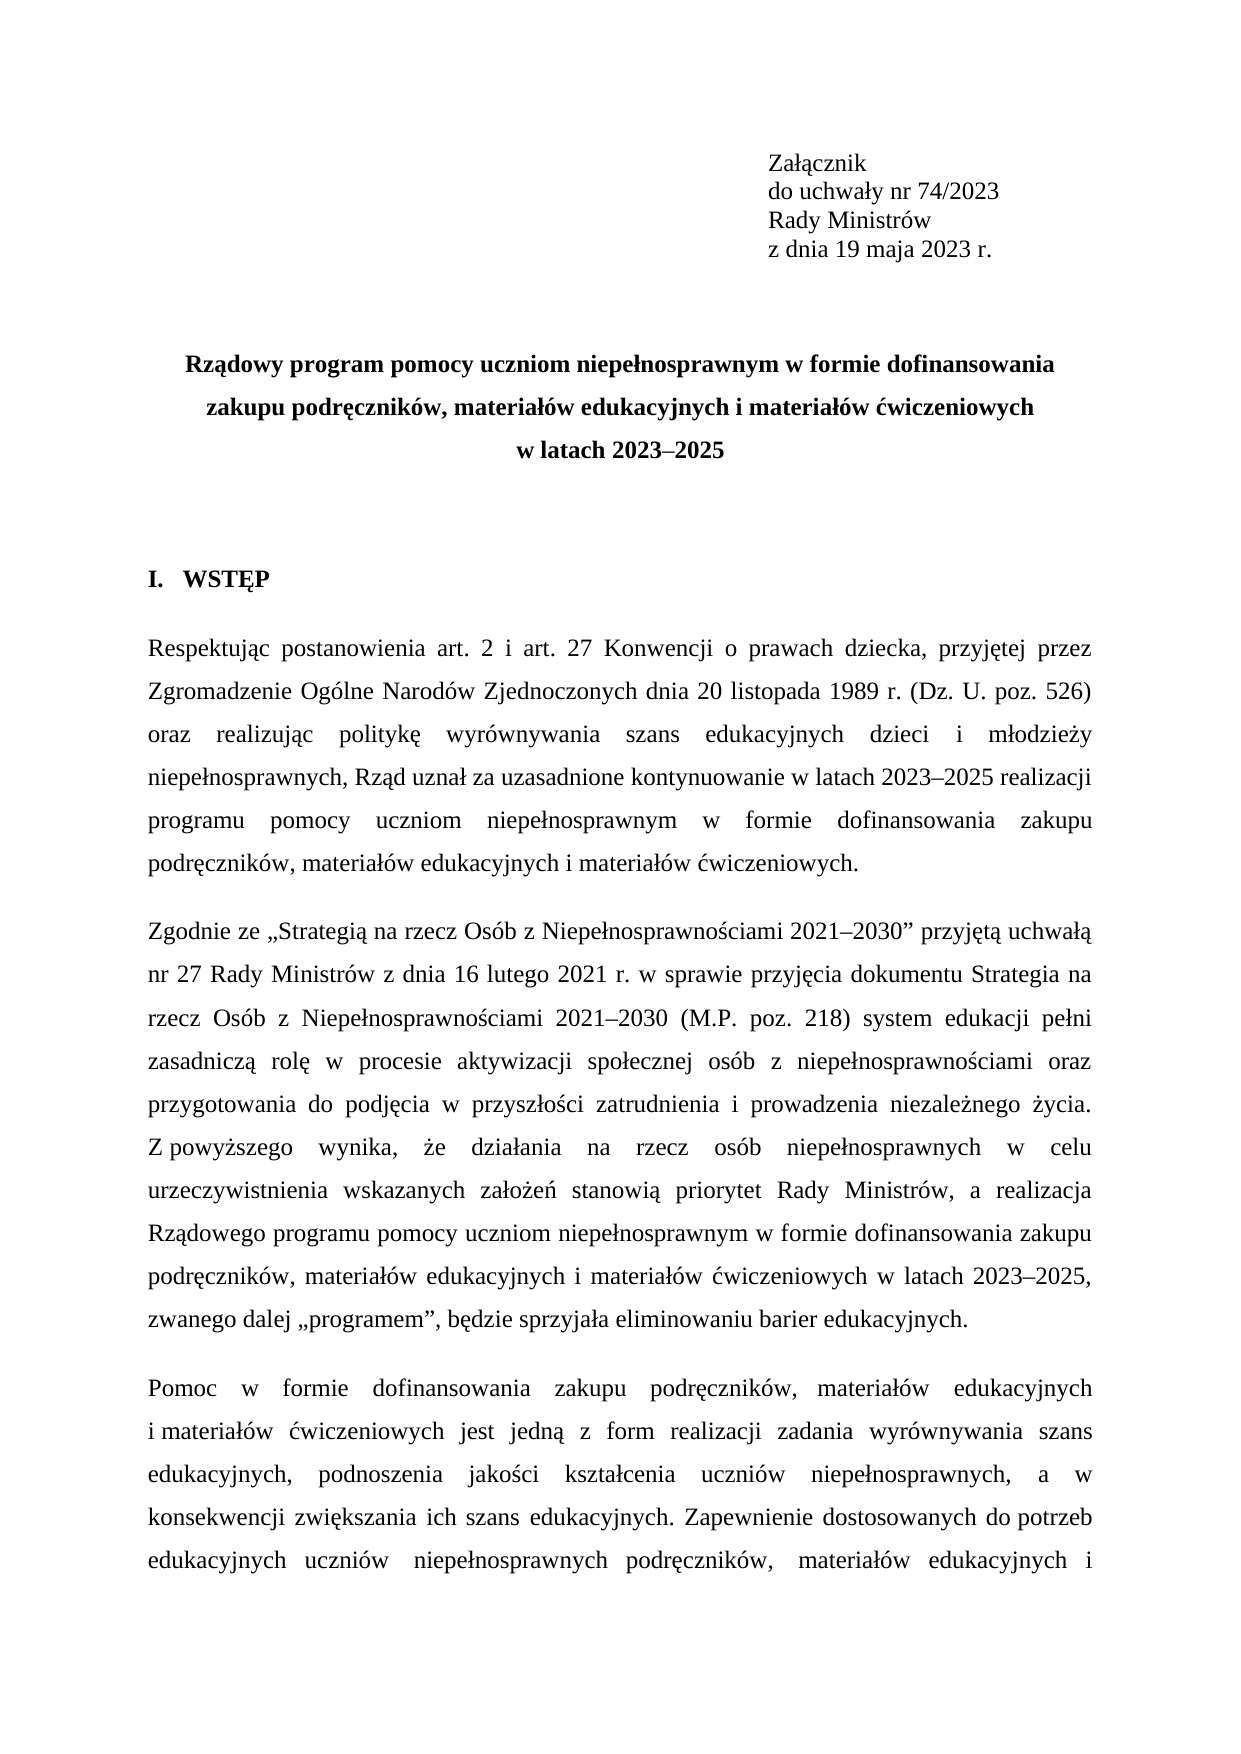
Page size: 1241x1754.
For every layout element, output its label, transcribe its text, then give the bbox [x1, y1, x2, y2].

text Rady Ministrów [768, 205, 1092, 234]
list WSTĘP [148, 564, 1092, 593]
text Załącznik [768, 148, 1092, 176]
subtitle Rządowy program pomocy uczniom niepełnosprawnym w formie dofinansowania zakupu podręczników, materiałów edukacyjnych i materiałów ćwiczeniowych w latach 2023–2025 [148, 349, 1092, 464]
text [148, 1373, 1092, 1574]
text do uchwały nr 74/2023 [768, 176, 1092, 205]
text Zgodnie ze „Strategią na rzecz Osób z Niepełnosprawnościami 2021–2030” przyjętą uchwałą nr 27 Rady Ministrów z dnia 16 lutego 2021 r. w sprawie przyjęcia dokumentu Strategia na rzecz Osób z Niepełnosprawnościami 2021–2030 (M.P. poz. 218) system edukacji pełni zasadniczą rolę w procesie aktywizacji społecznej osób z niepełnosprawnościami oraz przygotowania do podjęcia w przyszłości zatrudnienia i prowadzenia niezależnego życia. Z powyższego wynika, że działania na rzecz osób niepełnosprawnych w celu urzeczywistnienia wskazanych założeń stanowią priorytet Rady Ministrów, a realizacja Rządowego programu pomocy uczniom niepełnosprawnym w formie dofinansowania zakupu podręczników, materiałów edukacyjnych i materiałów ćwiczeniowych w latach 2023–2025, zwanego dalej „programem”, będzie sprzyjała eliminowaniu barier edukacyjnych. [148, 916, 1092, 1333]
text z dnia 19 maja 2023 r. [768, 234, 1092, 263]
text Respektując postanowienia art. 2 i art. 27 Konwencji o prawach dziecka, przyjętej przez Zgromadzenie Ogólne Narodów Zjednoczonych dnia 20 listopada 1989 r. (Dz. U. poz. 526) oraz realizując politykę wyrównywania szans edukacyjnych dzieci i młodzieży niepełnosprawnych, Rząd uznał za uzasadnione kontynuowanie w latach 2023–2025 realizacji programu pomocy uczniom niepełnosprawnym w formie dofinansowania zakupu podręczników, materiałów edukacyjnych i materiałów ćwiczeniowych. [148, 633, 1092, 877]
